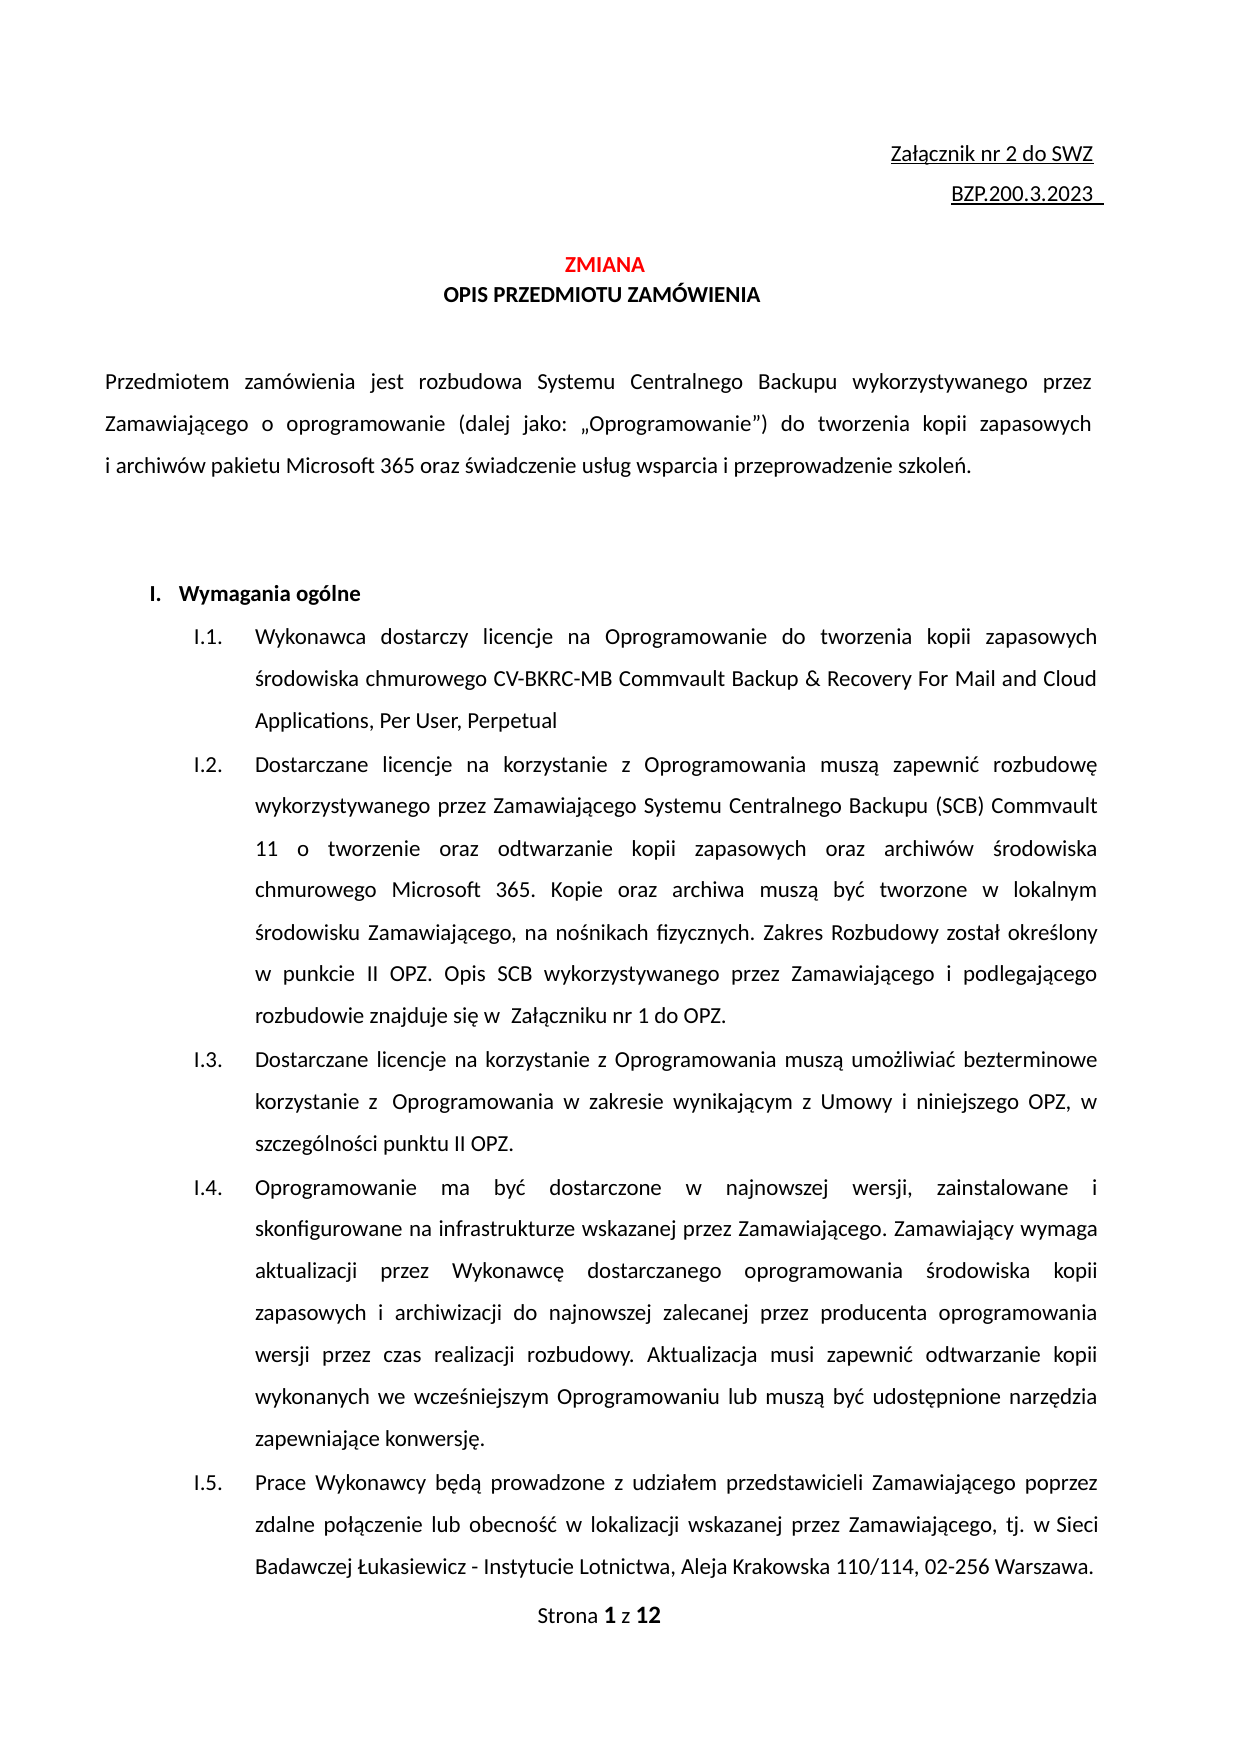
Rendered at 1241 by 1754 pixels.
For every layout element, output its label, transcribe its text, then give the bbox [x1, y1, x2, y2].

text OPIS PRZEDMIOTU ZAMÓWIENIA [106, 280, 1097, 308]
list Oprogramowanie ma być dostarczone w najnowszej wersji, zainstalowane i skonfigurowane na infrastrukturze wskazanej przez Zamawiającego. Zamawiający wymaga aktualizacji przez Wykonawcę dostarczanego oprogramowania środowiska kopii zapasowych i archiwizacji do najnowszej zalecanej przez producenta oprogramowania wersji przez czas realizacji rozbudowy. Aktualizacja musi zapewnić odtwarzanie kopii wykonanych we wcześniejszym Oprogramowaniu lub muszą być udostępnione narzędzia zapewniające konwersję. [194, 1173, 1098, 1452]
list Wykonawca dostarczy licencje na Oprogramowanie do tworzenia kopii zapasowych środowiska chmurowego CV-BKRC-MB Commvault Backup & Recovery For Mail and Cloud Applications, Per User, Perpetual [194, 622, 1098, 734]
list Dostarczane licencje na korzystanie z Oprogramowania muszą zapewnić rozbudowę wykorzystywanego przez Zamawiającego Systemu Centralnego Backupu (SCB) Commvault 11 o tworzenie oraz odtwarzanie kopii zapasowych oraz archiwów środowiska chmurowego Microsoft 365. Kopie oraz archiwa muszą być tworzone w lokalnym środowisku Zamawiającego, na nośnikach fizycznych. Zakres Rozbudowy został określony w punkcie II OPZ. Opis SCB wykorzystywanego przez Zamawiającego i podlegającego rozbudowie znajduje się w Załączniku nr 1 do OPZ. [194, 750, 1098, 1029]
text Załącznik nr 2 do SWZ [105, 139, 1093, 167]
list Prace Wykonawcy będą prowadzone z udziałem przedstawicieli Zamawiającego poprzez zdalne połączenie lub obecność w lokalizacji wskazanej przez Zamawiającego, tj. w Sieci Badawczej Łukasiewicz - Instytucie Lotnictwa, Aleja Krakowska 110/114, 02-256 Warszawa. [194, 1468, 1098, 1580]
text BZP.200.3.2023 [105, 179, 1093, 207]
text ZMIANA [112, 250, 1098, 278]
list Dostarczane licencje na korzystanie z Oprogramowania muszą umożliwiać bezterminowe korzystanie z Oprogramowania w zakresie wynikającym z Umowy i niniejszego OPZ, w szczególności punktu II OPZ. [194, 1045, 1098, 1157]
subtitle Wymagania ogólne [149, 579, 1098, 607]
text Przedmiotem zamówienia jest rozbudowa Systemu Centralnego Backupu wykorzystywanego przez Zamawiającego o oprogramowanie (dalej jako: „Oprogramowanie”) do tworzenia kopii zapasowych i archiwów pakietu Microsoft 365 oraz świadczenie usług wsparcia i przeprowadzenie szkoleń. [105, 367, 1093, 479]
